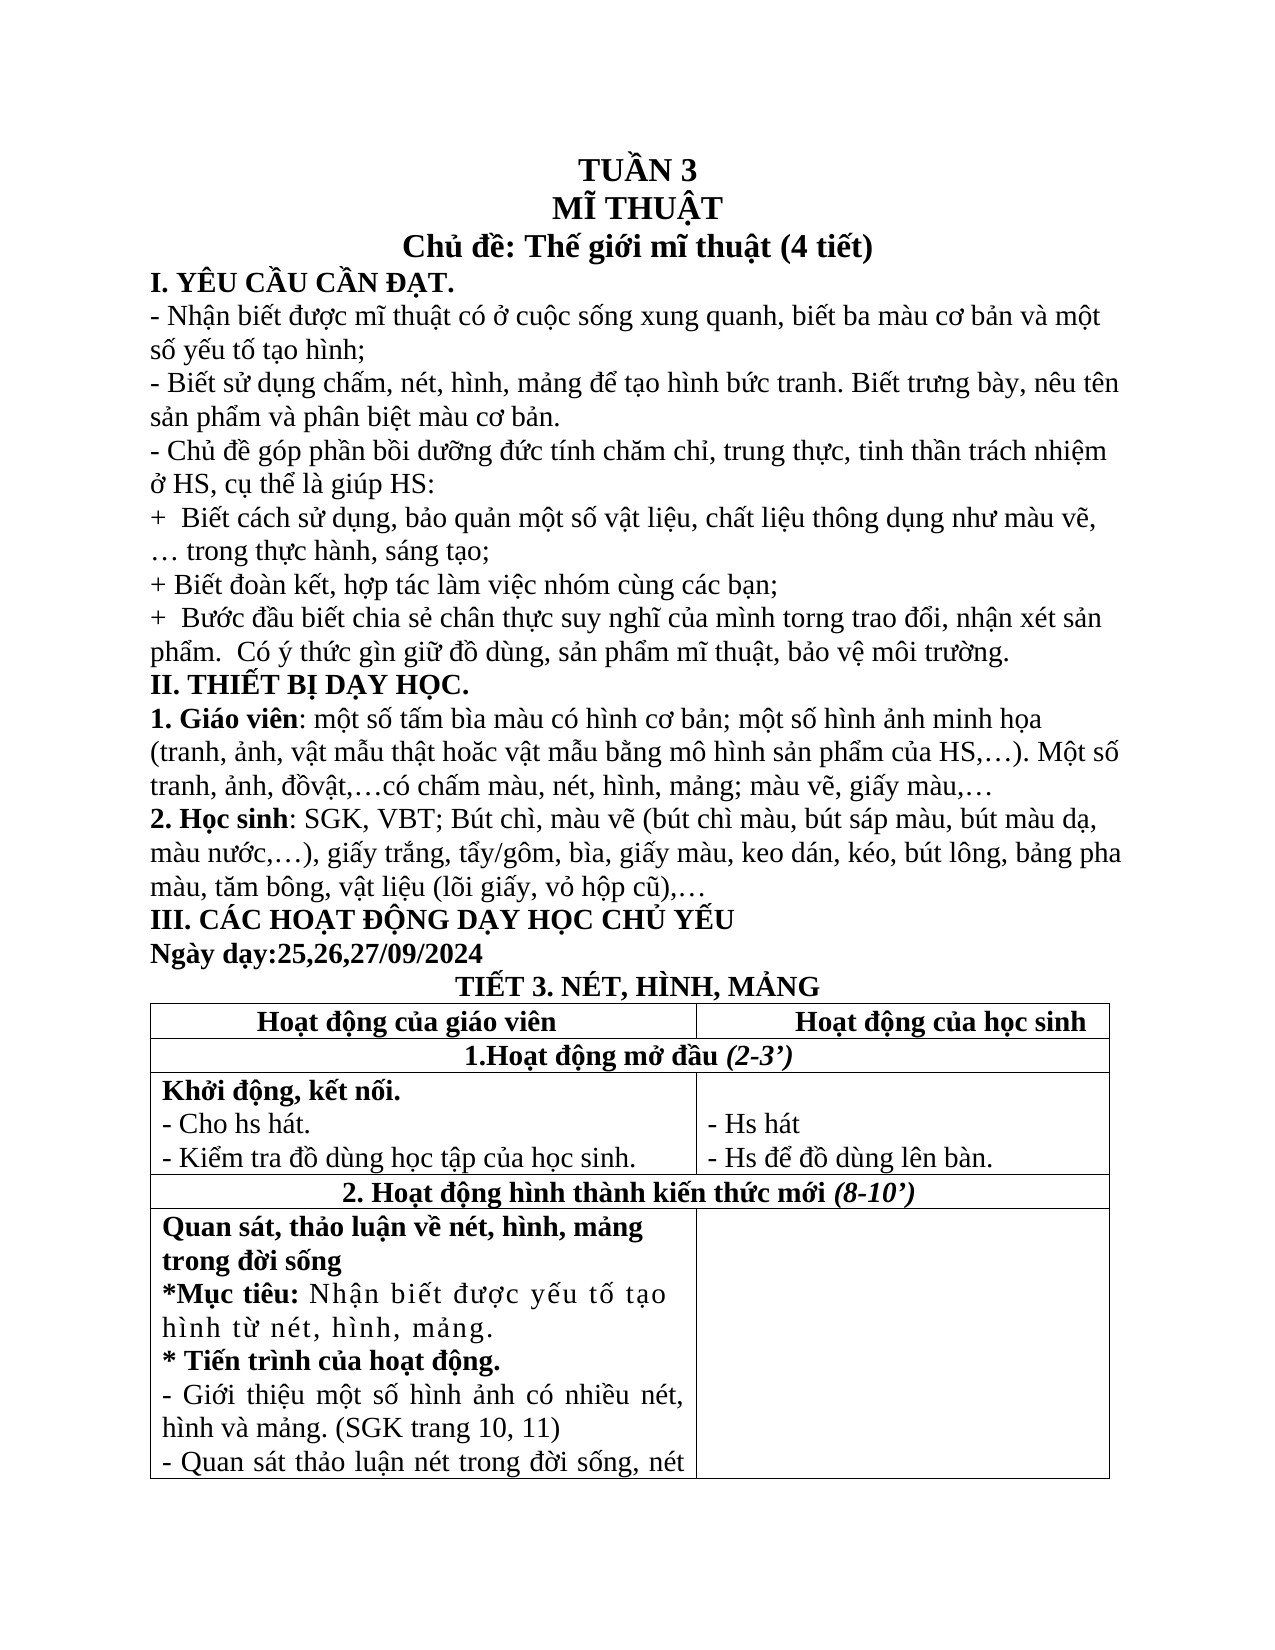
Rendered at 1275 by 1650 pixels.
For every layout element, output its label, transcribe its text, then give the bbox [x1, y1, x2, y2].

text + Biết cách sử dụng, bảo quản một số vật liệu, chất liệu thông dụng như màu vẽ,… trong thực hành, sáng tạo; [150, 500, 1125, 567]
text - Biết sử dụng chấm, nét, hình, mảng để tạo hình bức tranh. Biết trưng bày, nêu tên sản phẩm và phân biệt màu cơ bản. [150, 366, 1125, 433]
text I. YÊU CẦU CẦN ĐẠT. [150, 265, 1125, 298]
table_cell - Hs hát - Hs để đồ dùng lên bàn. [697, 1073, 1109, 1174]
text 1. Giáo viên: một số tấm bìa màu có hình cơ bản; một số hình ảnh minh họa [150, 701, 1125, 734]
text - Chủ đề góp phần bồi dưỡng đức tính chăm chỉ, trung thực, tinh thần trách nhiệm ở HS, cụ thể là giúp HS: [150, 433, 1125, 500]
text II. THIẾT BỊ DẠY HỌC. [150, 667, 1125, 701]
table_cell Khởi động, kết nối. - Cho hs hát. - Kiểm tra đồ dùng học tập của học sinh. [151, 1073, 696, 1174]
table_cell 1.Hoạt động mở đầu (2-3’) [151, 1039, 1109, 1072]
text Chủ đề: Thế giới mĩ thuật (4 tiết) [150, 227, 1125, 265]
text 2. Học sinh: SGK, VBT; Bút chì, màu vẽ (bút chì màu, bút sáp màu, bút màu dạ, màu nước,…), giấy trắng, tẩy/gôm, bìa, giấy màu, keo dán, kéo, bút lông, bảng pha màu, tăm bông, vật liệu (lõi giấy, vỏ hộp cũ),… [150, 802, 1125, 902]
text TUẦN 3 [150, 150, 1125, 188]
text MĨ THUẬT [150, 188, 1125, 227]
table_header Hoạt động của học sinh [697, 1004, 1109, 1037]
text III. CÁC HOẠT ĐỘNG DẠY HỌC CHỦ YẾU [150, 902, 1125, 936]
text TIẾT 3. NÉT, HÌNH, MẢNG [150, 969, 1125, 1003]
text Ngày dạy:25,26,27/09/2024 [150, 936, 1125, 969]
text (tranh, ảnh, vật mẫu thật hoăc vật mẫu bằng mô hình sản phẩm của HS,…). Một số tranh, ảnh, đồvật,…có chấm màu, nét, hình, mảng; màu vẽ, giấy màu,… [150, 734, 1125, 802]
text + Bước đầu biết chia sẻ chân thực suy nghĩ của mình torng trao đổi, nhận xét sản phẩm. Có ý thức gìn giữ đồ dùng, sản phẩm mĩ thuật, bảo vệ môi trường. [150, 600, 1125, 667]
text - Nhận biết được mĩ thuật có ở cuộc sống xung quanh, biết ba màu cơ bản và một số yếu tố tạo hình; [150, 298, 1125, 366]
table_header Hoạt động của giáo viên [151, 1004, 696, 1037]
text + Biết đoàn kết, hợp tác làm việc nhóm cùng các bạn; [150, 567, 1125, 600]
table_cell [697, 1209, 1109, 1478]
table_cell 2. Hoạt động hình thành kiến thức mới (8-10’) [151, 1175, 1109, 1208]
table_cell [151, 1209, 696, 1478]
